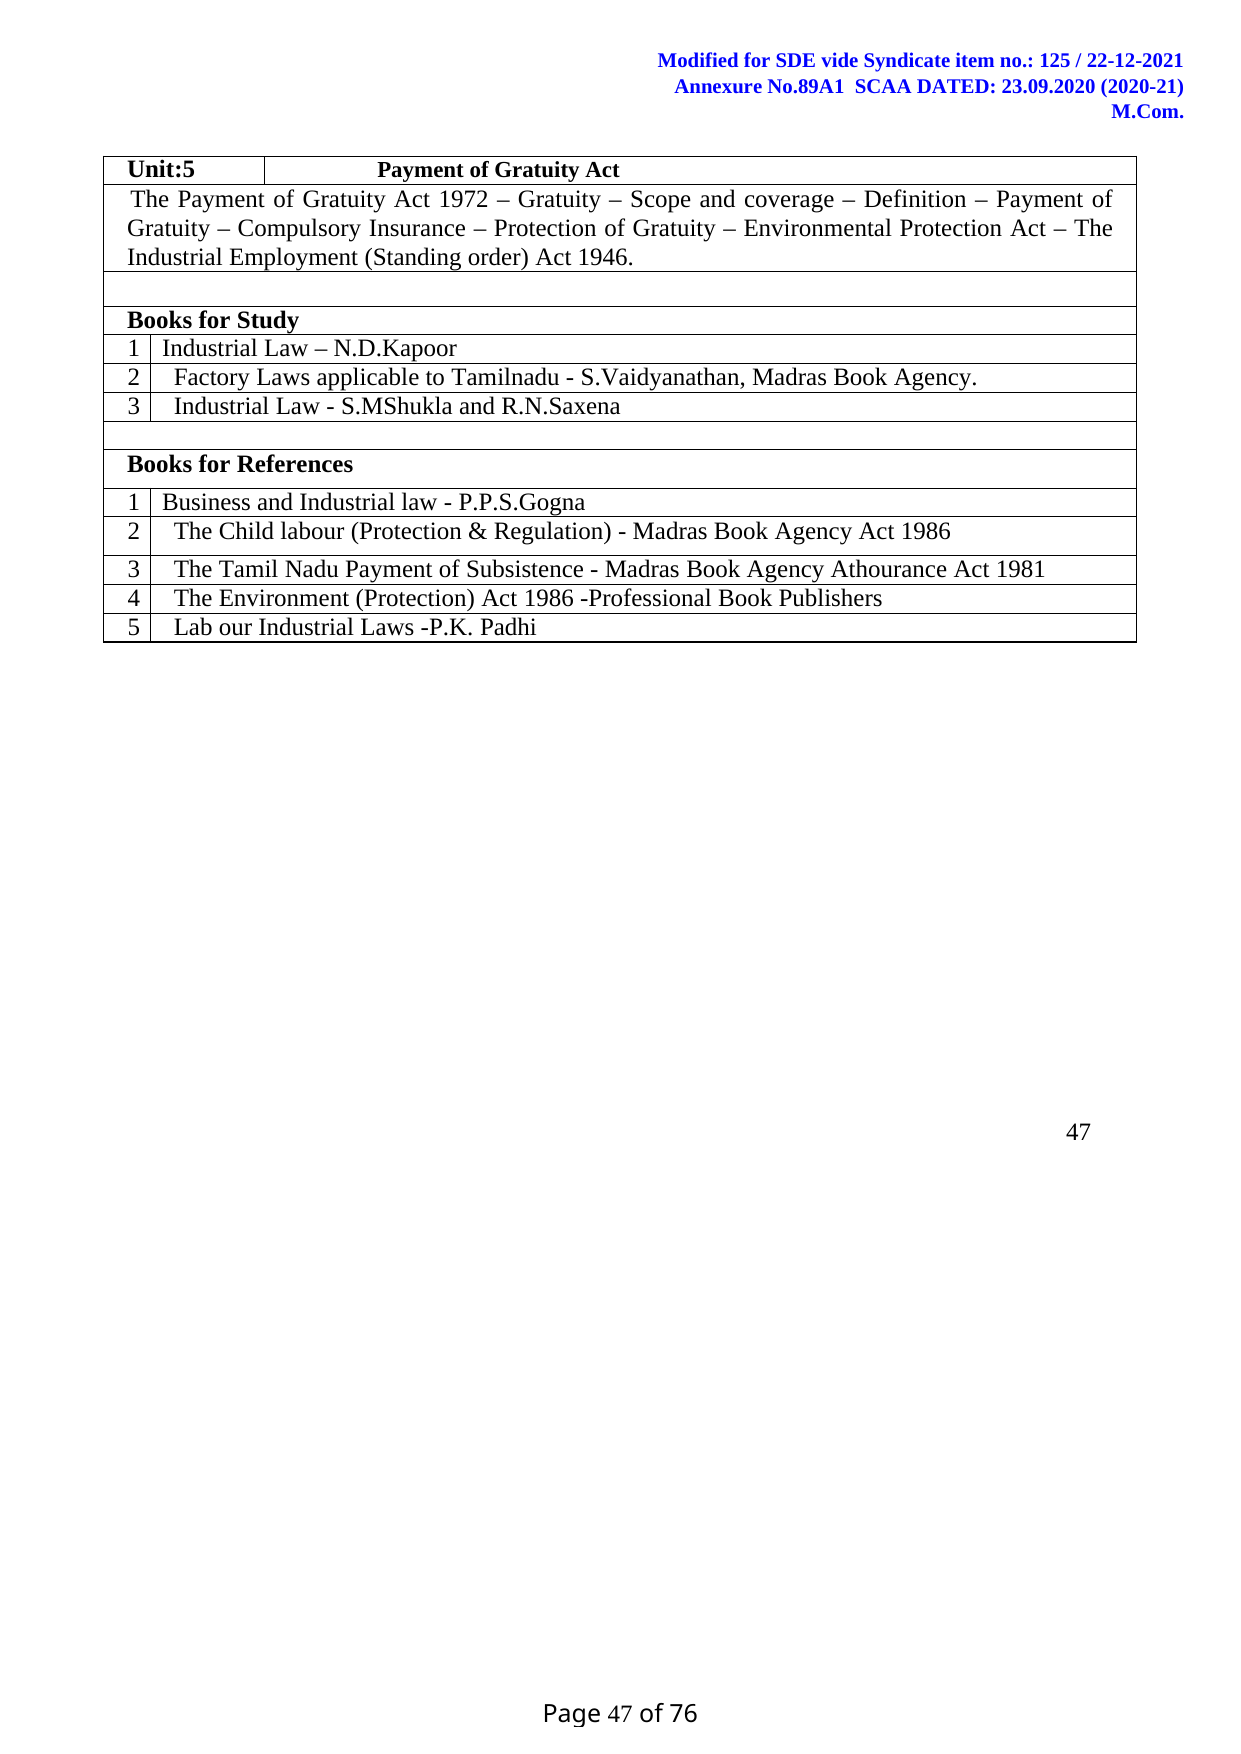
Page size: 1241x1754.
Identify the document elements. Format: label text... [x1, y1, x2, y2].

table_cell Industrial Law - S.MShukla and R.N.Saxena [151, 393, 1136, 421]
table_cell 4 [104, 585, 150, 613]
table_cell The Child labour (Protection & Regulation) - Madras Book Agency Act 1986 [151, 517, 1136, 555]
table_cell Factory Laws applicable to Tamilnadu - S.Vaidyanathan, Madras Book Agency. [151, 364, 1136, 392]
table_cell Books for Study [104, 307, 1136, 334]
table_cell The Environment (Protection) Act 1986 -Professional Book Publishers [151, 585, 1136, 613]
table_header Payment of Gratuity Act [265, 157, 1136, 184]
table_cell Books for References [104, 450, 1136, 488]
table_cell Lab our Industrial Laws -P.K. Padhi [151, 614, 1136, 641]
table_cell Industrial Law – N.D.Kapoor [151, 335, 1136, 363]
table_cell 1 [104, 489, 150, 516]
table_cell 1 [104, 335, 150, 363]
table_cell The Tamil Nadu Payment of Subsistence - Madras Book Agency Athourance Act 1981 [151, 556, 1136, 584]
table_cell [104, 422, 1136, 449]
table_header Unit:5 [104, 157, 264, 184]
text 47 [81, 1117, 1091, 1145]
table_cell Business and Industrial law - P.P.S.Gogna [151, 489, 1136, 516]
table_cell 3 [104, 556, 150, 584]
table_cell 3 [104, 393, 150, 421]
table_cell 2 [104, 517, 150, 555]
table_cell 5 [104, 614, 150, 641]
table_cell [104, 272, 1136, 306]
table_cell The Payment of Gratuity Act 1972 – Gratuity – Scope and coverage – Definition – Payment of Gratuity – Compulsory Insurance – Protection of Gratuity – Environmental Protection Act – The Industrial Employment (Standing order) Act 1946. [104, 185, 1136, 271]
table_cell 2 [104, 364, 150, 392]
